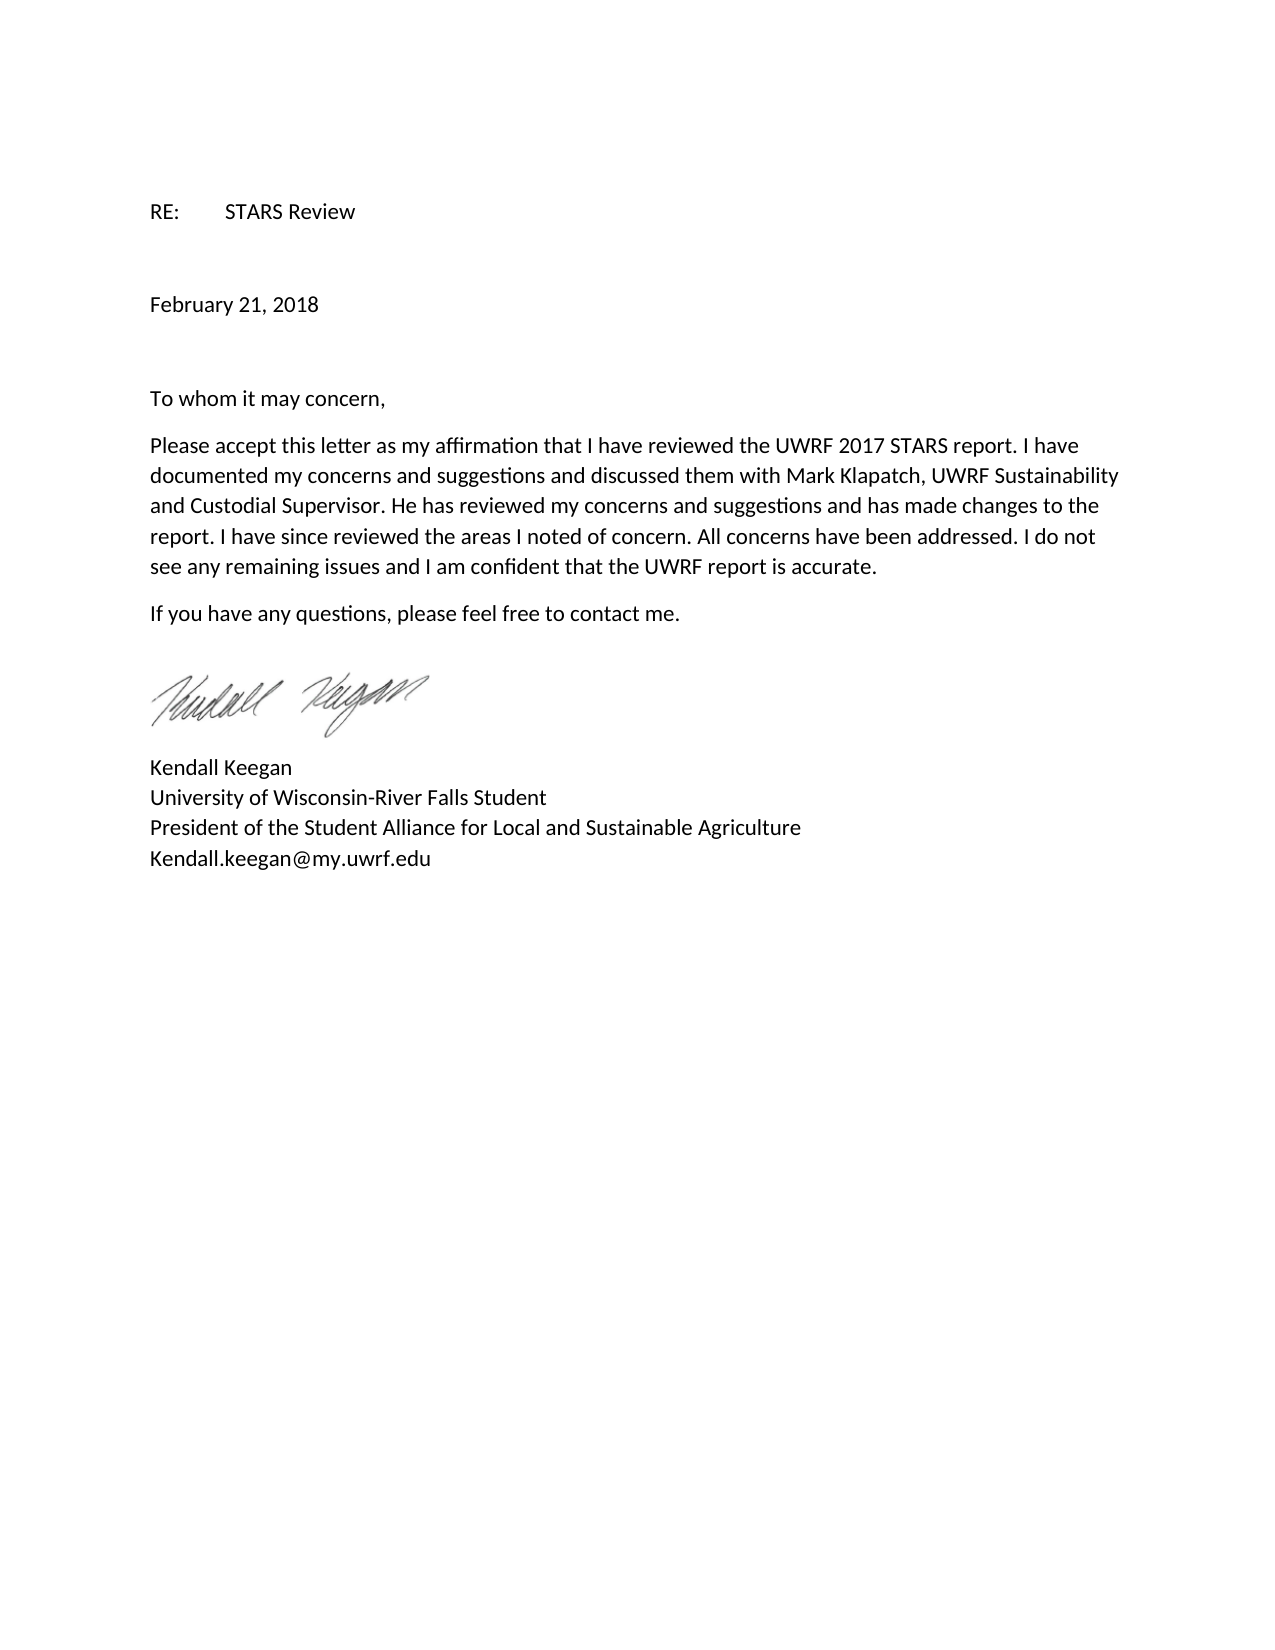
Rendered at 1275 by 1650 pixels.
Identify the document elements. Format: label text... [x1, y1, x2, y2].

text Kendall.keegan@my.uwrf.edu [150, 844, 1125, 872]
text Please accept this letter as my affirmation that I have reviewed the UWRF 2017 STARS report. I have documented my concerns and suggestions and discussed them with Mark Klapatch, UWRF Sustainability and Custodial Supervisor. He has reviewed my concerns and suggestions and has made changes to the report. I have since reviewed the areas I noted of concern. All concerns have been addressed. I do not see any remaining issues and I am confident that the UWRF report is accurate. [150, 431, 1125, 580]
picture [150, 652, 436, 753]
text If you have any questions, please feel free to contact me. [150, 599, 1125, 627]
text RE: STARS Review [150, 197, 1125, 225]
text February 21, 2018 [150, 291, 1125, 319]
text President of the Student Alliance for Local and Sustainable Agriculture [150, 813, 1125, 842]
text University of Wisconsin-River Falls Student [150, 783, 1125, 811]
text To whom it may concern, [150, 384, 1125, 412]
text Kendall Keegan [150, 753, 1125, 781]
